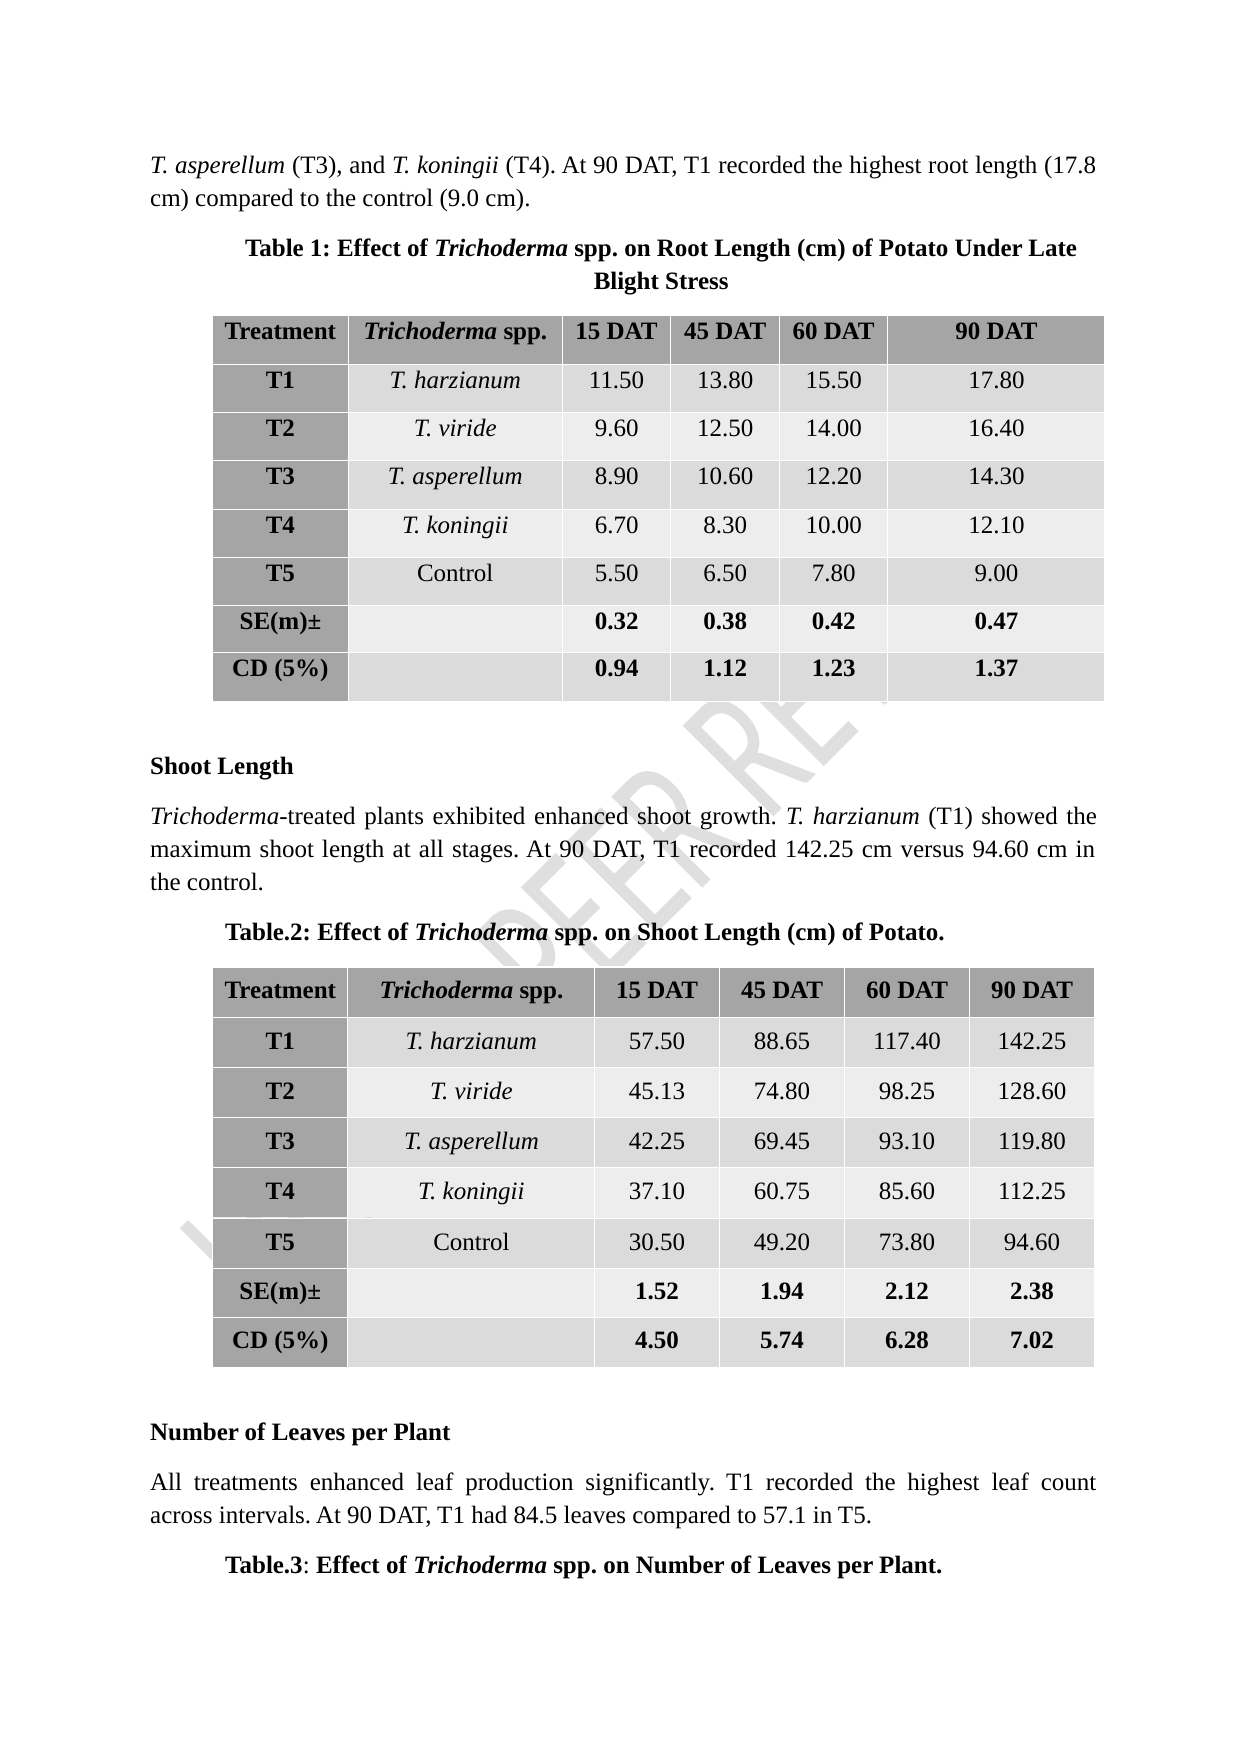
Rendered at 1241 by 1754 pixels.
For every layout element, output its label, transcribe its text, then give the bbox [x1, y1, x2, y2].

table_cell Control [349, 558, 562, 605]
table_cell T5 [213, 1219, 347, 1268]
table_cell 45.13 [595, 1068, 719, 1117]
text Shoot Length [150, 751, 1097, 780]
table_cell 1.52 [595, 1269, 719, 1317]
table_cell 0.32 [563, 606, 670, 652]
table_cell [349, 606, 562, 652]
table_cell 12.10 [888, 510, 1104, 557]
table_cell 7.02 [970, 1318, 1094, 1367]
table_cell T. viride [348, 1068, 594, 1117]
table_cell [348, 1269, 594, 1317]
table_cell T. harzianum [348, 1018, 594, 1067]
text Table 1: Effect of Trichoderma spp. on Root Length (cm) of Potato Under Late Blight Stress [225, 233, 1097, 294]
table_cell 60.75 [720, 1168, 844, 1217]
text All treatments enhanced leaf production significantly. T1 recorded the highest leaf count across intervals. At 90 DAT, T1 had 84.5 leaves compared to 57.1 in T5. [150, 1467, 1097, 1529]
table_cell 8.30 [671, 510, 779, 557]
table_cell 112.25 [970, 1168, 1094, 1217]
table_cell 4.50 [595, 1318, 719, 1367]
table_cell 15.50 [780, 365, 887, 412]
table_cell 117.40 [845, 1018, 969, 1067]
table_header 15 DAT [563, 316, 670, 364]
text Number of Leaves per Plant [150, 1417, 1097, 1446]
table_cell 128.60 [970, 1068, 1094, 1117]
table_cell 93.10 [845, 1118, 969, 1167]
table_cell 57.50 [595, 1018, 719, 1067]
table_cell 42.25 [595, 1118, 719, 1167]
table_cell T4 [213, 1168, 347, 1217]
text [150, 150, 1097, 212]
table_cell 16.40 [888, 413, 1104, 460]
table_cell 13.80 [671, 365, 779, 412]
table_cell 98.25 [845, 1068, 969, 1117]
table_cell 88.65 [720, 1018, 844, 1067]
table_cell 10.60 [671, 461, 779, 509]
table_cell 142.25 [970, 1018, 1094, 1067]
table_cell 9.00 [888, 558, 1104, 605]
table_cell 17.80 [888, 365, 1104, 412]
table_cell T5 [213, 558, 348, 605]
table_header 60 DAT [845, 968, 969, 1017]
table_cell 69.45 [720, 1118, 844, 1167]
table_cell Control [348, 1219, 594, 1268]
table_cell T1 [213, 365, 348, 412]
table_cell T. viride [349, 413, 562, 460]
text Trichoderma-treated plants exhibited enhanced shoot growth. T. harzianum (T1) showed the maximum shoot length at all stages. At 90 DAT, T1 recorded 142.25 cm versus 94.60 cm in the control. [150, 801, 1097, 896]
table_cell 12.50 [671, 413, 779, 460]
table_cell 1.23 [780, 653, 887, 701]
table_cell 0.42 [780, 606, 887, 652]
table_header Treatment [213, 968, 347, 1017]
table_cell [348, 1318, 594, 1367]
table_cell T1 [213, 1018, 347, 1067]
table_cell T. asperellum [349, 461, 562, 509]
table_cell 6.28 [845, 1318, 969, 1367]
table_header Trichoderma spp. [349, 316, 562, 364]
table_cell 94.60 [970, 1219, 1094, 1268]
table_cell T. asperellum [348, 1118, 594, 1167]
table_header 45 DAT [720, 968, 844, 1017]
table_header 90 DAT [888, 316, 1104, 364]
table_header Treatment [213, 316, 348, 364]
table_cell 14.00 [780, 413, 887, 460]
table_cell CD (5%) [213, 1318, 347, 1367]
table_cell 1.94 [720, 1269, 844, 1317]
table_cell 6.50 [671, 558, 779, 605]
table_cell 1.37 [888, 653, 1104, 701]
table_cell T. koningii [348, 1168, 594, 1217]
table_cell T3 [213, 1118, 347, 1167]
table_cell 49.20 [720, 1219, 844, 1268]
table_cell 8.90 [563, 461, 670, 509]
table_cell 30.50 [595, 1219, 719, 1268]
table_cell 1.12 [671, 653, 779, 701]
table_cell 12.20 [780, 461, 887, 509]
table_cell 14.30 [888, 461, 1104, 509]
table_cell T. harzianum [349, 365, 562, 412]
table_cell 7.80 [780, 558, 887, 605]
table_cell SE(m)± [213, 606, 348, 652]
table_cell 74.80 [720, 1068, 844, 1117]
table_cell T2 [213, 1068, 347, 1117]
table_cell 5.74 [720, 1318, 844, 1367]
table_header Trichoderma spp. [348, 968, 594, 1017]
table_cell 5.50 [563, 558, 670, 605]
table_cell 119.80 [970, 1118, 1094, 1167]
table_cell 85.60 [845, 1168, 969, 1217]
table_cell CD (5%) [213, 653, 348, 701]
table_cell T2 [213, 413, 348, 460]
table_cell 6.70 [563, 510, 670, 557]
table_cell [349, 653, 562, 701]
table_cell 37.10 [595, 1168, 719, 1217]
table_header 15 DAT [595, 968, 719, 1017]
table_cell 10.00 [780, 510, 887, 557]
table_cell 9.60 [563, 413, 670, 460]
table_cell T3 [213, 461, 348, 509]
table_cell 2.38 [970, 1269, 1094, 1317]
table_header 45 DAT [671, 316, 779, 364]
table_cell 0.38 [671, 606, 779, 652]
table_cell T. koningii [349, 510, 562, 557]
table_cell 0.47 [888, 606, 1104, 652]
table_cell 11.50 [563, 365, 670, 412]
table_cell SE(m)± [213, 1269, 347, 1317]
table_cell 0.94 [563, 653, 670, 701]
table_header 90 DAT [970, 968, 1094, 1017]
text Table.2: Effect of Trichoderma spp. on Shoot Length (cm) of Potato. [225, 917, 1097, 946]
table_cell 73.80 [845, 1219, 969, 1268]
table_header 60 DAT [780, 316, 887, 364]
table_cell T4 [213, 510, 348, 557]
text Table.3: Effect of Trichoderma spp. on Number of Leaves per Plant. [225, 1550, 1097, 1579]
table_cell 2.12 [845, 1269, 969, 1317]
